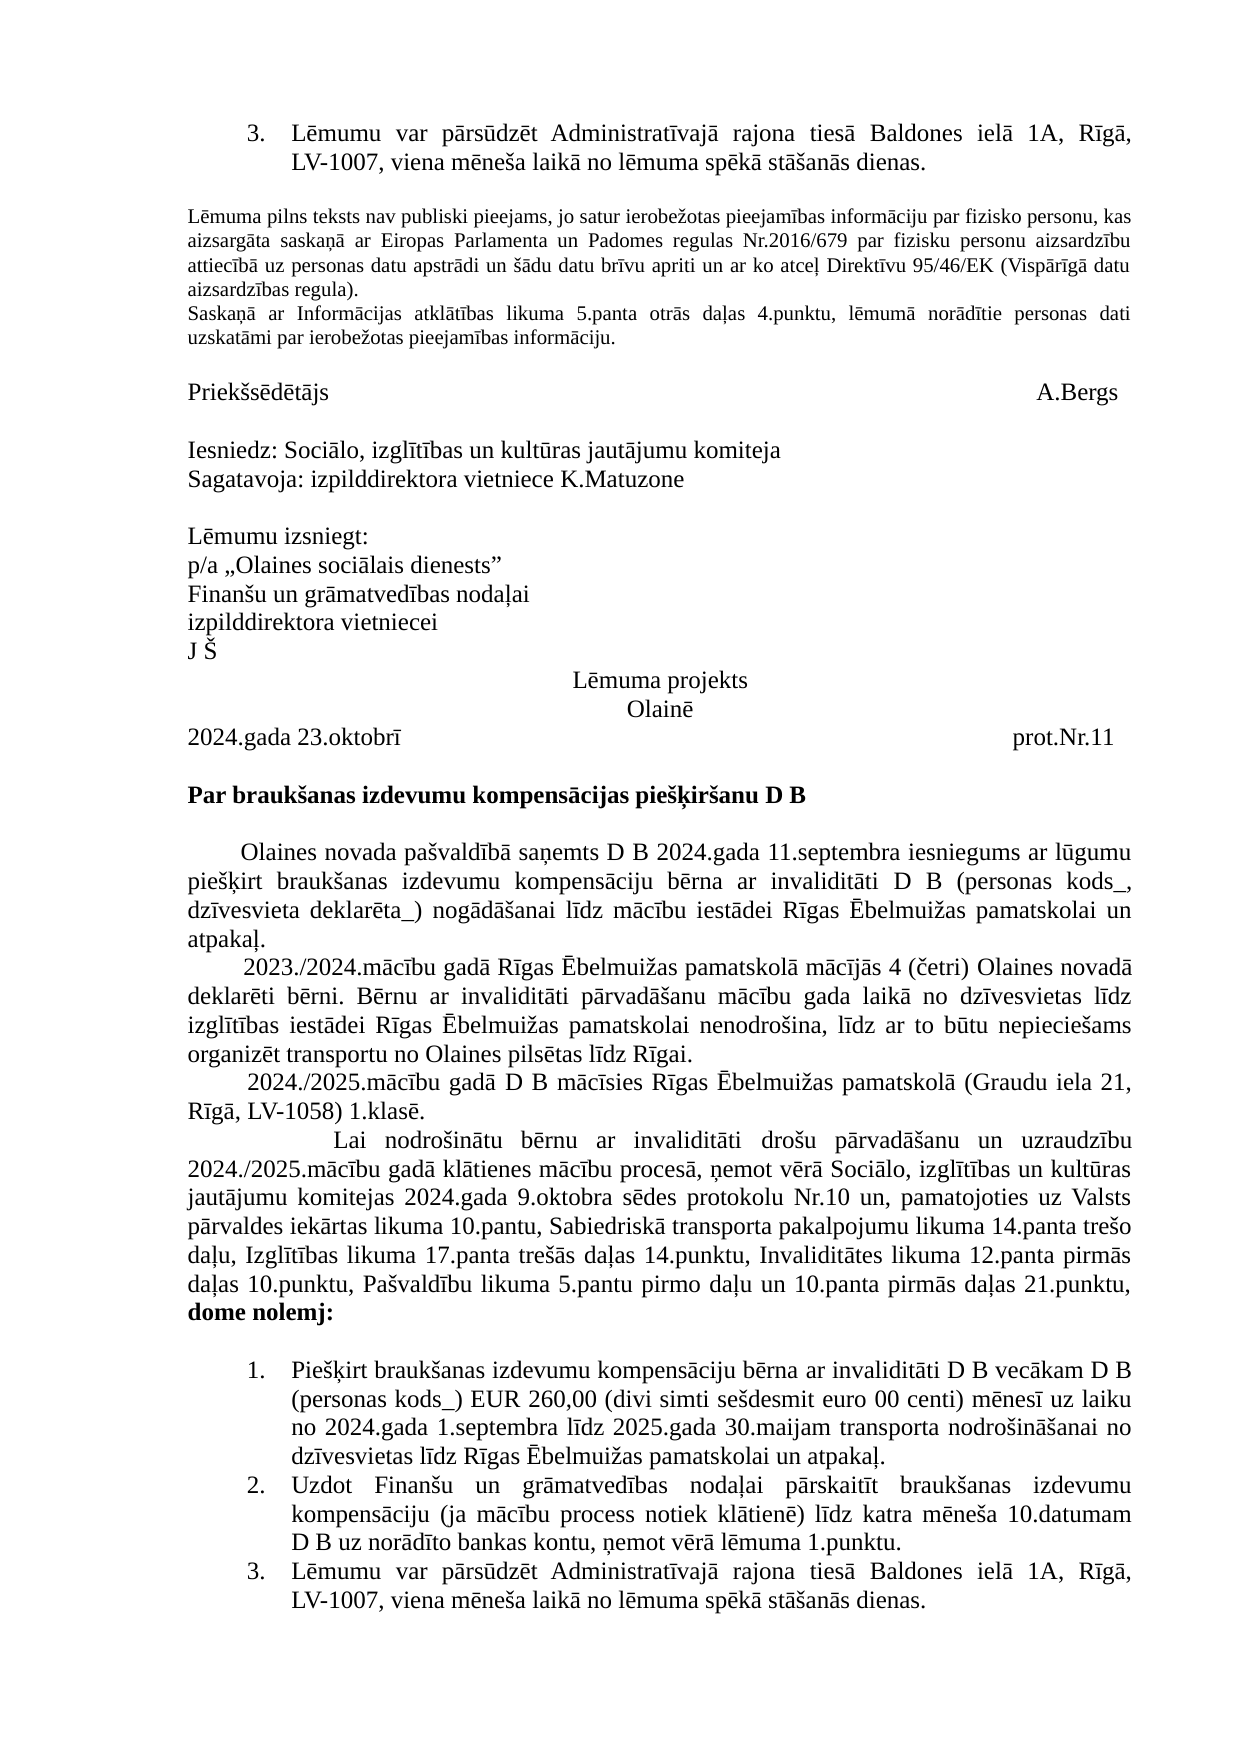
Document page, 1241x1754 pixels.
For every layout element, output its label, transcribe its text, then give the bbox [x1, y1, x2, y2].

list Lēmumu var pārsūdzēt Administratīvajā rajona tiesā Baldones ielā 1A, Rīgā, LV-1007, viena mēneša laikā no lēmuma spēkā stāšanās dienas. [247, 118, 1132, 176]
text Lēmumu izsniegt: [187, 521, 1132, 550]
list Lēmumu var pārsūdzēt Administratīvajā rajona tiesā Baldones ielā 1A, Rīgā, LV-1007, viena mēneša laikā no lēmuma spēkā stāšanās dienas. [247, 1556, 1132, 1614]
text Sagatavoja: izpilddirektora vietniece K.Matuzone [187, 464, 1132, 492]
text Lēmuma pilns teksts nav publiski pieejams, jo satur ierobežotas pieejamības informāciju par fizisko personu, kas aizsargāta saskaņā ar Eiropas Parlamenta un Padomes regulas Nr.2016/679 par fizisku personu aizsardzību attiecībā uz personas datu apstrādi un šādu datu brīvu apriti un ar ko atceļ Direktīvu 95/46/EK (Vispārīgā datu aizsardzības regula). [187, 204, 1132, 301]
text Par braukšanas izdevumu kompensācijas piešķiršanu D B [187, 780, 1132, 809]
text Olainē [187, 694, 1132, 722]
text p/a „Olaines sociālais dienests” [187, 550, 1132, 579]
text Finanšu un grāmatvedības nodaļai [187, 579, 1132, 607]
text Saskaņā ar Informācijas atklātības likuma 5.panta otrās daļas 4.punktu, lēmumā norādītie personas dati uzskatāmi par ierobežotas pieejamības informāciju. [187, 301, 1132, 349]
text Olaines novada pašvaldībā saņemts D B 2024.gada 11.septembra iesniegums ar lūgumu piešķirt braukšanas izdevumu kompensāciju bērna ar invaliditāti D B (personas kods_, dzīvesvieta deklarēta_) nogādāšanai līdz mācību iestādei Rīgas Ēbelmuižas pamatskolai un atpakaļ. [187, 837, 1132, 952]
text izpilddirektora vietniecei [187, 607, 1132, 636]
text 2024./2025.mācību gadā D B mācīsies Rīgas Ēbelmuižas pamatskolā (Graudu iela 21, Rīgā, LV-1058) 1.klasē. [187, 1067, 1132, 1125]
text Lai nodrošinātu bērnu ar invaliditāti drošu pārvadāšanu un uzraudzību 2024./2025.mācību gadā klātienes mācību procesā, ņemot vērā Sociālo, izglītības un kultūras jautājumu komitejas 2024.gada 9.oktobra sēdes protokolu Nr.10 un, pamatojoties uz Valsts pārvaldes iekārtas likuma 10.pantu, Sabiedriskā transporta pakalpojumu likuma 14.panta trešo daļu, Izglītības likuma 17.panta trešās daļas 14.punktu, Invaliditātes likuma 12.panta pirmās daļas 10.punktu, Pašvaldību likuma 5.pantu pirmo daļu un 10.panta pirmās daļas 21.punktu, dome nolemj: [187, 1125, 1132, 1326]
text Priekšsēdētājs A.Bergs [187, 377, 1132, 406]
text J Š [187, 636, 1132, 665]
text Iesniedz: Sociālo, izglītības un kultūras jautājumu komiteja [187, 435, 1132, 464]
text 2024.gada 23.oktobrī prot.Nr.11 [187, 722, 1132, 751]
list Uzdot Finanšu un grāmatvedības nodaļai pārskaitīt braukšanas izdevumu kompensāciju (ja mācību process notiek klātienē) līdz katra mēneša 10.datumam D B uz norādīto bankas kontu, ņemot vērā 1.punktu. [247, 1470, 1132, 1556]
text 2023./2024.mācību gadā Rīgas Ēbelmuižas pamatskolā mācījās 4 (četri) Olaines novadā deklarēti bērni. Bērnu ar invaliditāti pārvadāšanu mācību gada laikā no dzīvesvietas līdz izglītības iestādei Rīgas Ēbelmuižas pamatskolai nenodrošina, līdz ar to būtu nepieciešams organizēt transportu no Olaines pilsētas līdz Rīgai. [187, 952, 1132, 1067]
text Lēmuma projekts [187, 665, 1132, 694]
list Piešķirt braukšanas izdevumu kompensāciju bērna ar invaliditāti D B vecākam D B (personas kods_) EUR 260,00 (divi simti sešdesmit euro 00 centi) mēnesī uz laiku no 2024.gada 1.septembra līdz 2025.gada 30.maijam transporta nodrošināšanai no dzīvesvietas līdz Rīgas Ēbelmuižas pamatskolai un atpakaļ. [247, 1355, 1132, 1470]
